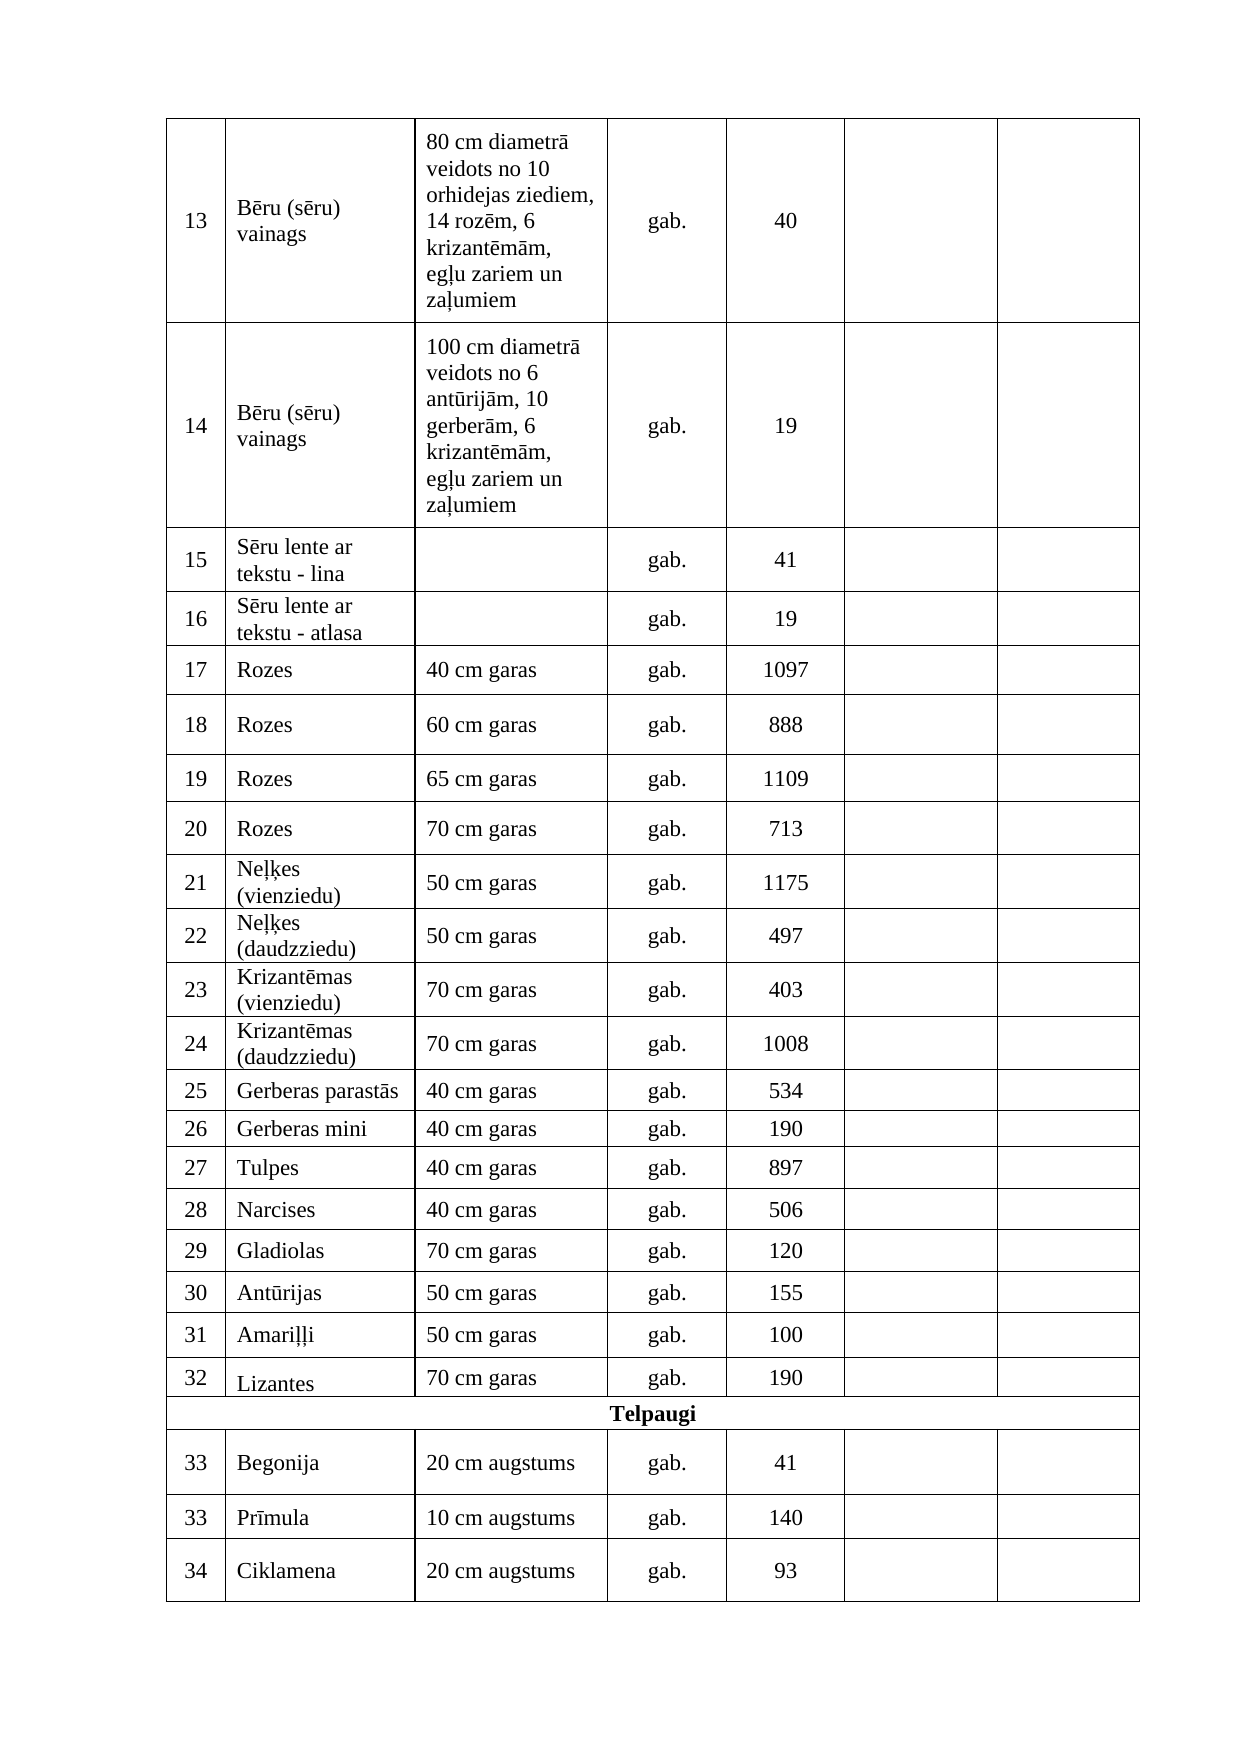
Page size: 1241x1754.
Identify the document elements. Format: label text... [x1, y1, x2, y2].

table_cell 120 [727, 1230, 844, 1271]
table_cell 16 [167, 592, 225, 645]
table_cell [998, 1358, 1139, 1396]
table_cell 70 cm garas [416, 963, 607, 1016]
table_cell 28 [167, 1189, 225, 1229]
table_cell 403 [727, 963, 844, 1016]
table_cell gab. [608, 646, 726, 693]
table_cell 506 [727, 1189, 844, 1229]
table_cell 60 cm garas [416, 695, 607, 754]
table_cell Narcises [226, 1189, 414, 1229]
table_cell 40 cm garas [416, 1189, 607, 1229]
table_cell 22 [167, 909, 225, 962]
table_cell [998, 802, 1139, 854]
table_cell 50 cm garas [416, 909, 607, 962]
table_cell [845, 1017, 997, 1069]
table_cell 13 [167, 119, 225, 322]
table_cell 20 cm augstums [416, 1430, 607, 1494]
table_cell [845, 323, 997, 527]
table_cell gab. [608, 755, 726, 801]
table_cell 50 cm garas [416, 1313, 607, 1357]
table_cell 713 [727, 802, 844, 854]
table_cell gab. [608, 909, 726, 962]
table_cell [845, 963, 997, 1016]
table_cell 93 [727, 1539, 844, 1601]
table_cell 100 [727, 1313, 844, 1357]
table_cell [845, 802, 997, 854]
table_cell [845, 1272, 997, 1312]
table_cell gab. [608, 1539, 726, 1601]
table_cell [845, 1539, 997, 1601]
table_cell Sēru lente ar tekstu - atlasa [226, 592, 414, 645]
table_cell Neļķes (daudzziedu) [226, 909, 414, 962]
table_cell 1175 [727, 855, 844, 908]
table_cell 24 [167, 1017, 225, 1069]
table_cell [998, 1230, 1139, 1271]
table_cell 21 [167, 855, 225, 908]
table_cell 1109 [727, 755, 844, 801]
table_cell [998, 755, 1139, 801]
table_cell gab. [608, 119, 726, 322]
table_cell Rozes [226, 755, 414, 801]
table_cell [998, 119, 1139, 322]
table_cell 40 cm garas [416, 1147, 607, 1188]
table_cell gab. [608, 1430, 726, 1494]
table_cell 140 [727, 1495, 844, 1538]
table_cell [998, 528, 1139, 591]
table_cell 19 [727, 323, 844, 527]
table_cell 888 [727, 695, 844, 754]
table_cell gab. [608, 323, 726, 527]
table_cell 897 [727, 1147, 844, 1188]
table_cell 41 [727, 528, 844, 591]
table_cell 70 cm garas [416, 1358, 607, 1396]
table_cell 40 [727, 119, 844, 322]
table_cell [845, 528, 997, 591]
table_cell Rozes [226, 695, 414, 754]
table_cell 41 [727, 1430, 844, 1494]
table_cell [416, 528, 607, 591]
table_cell gab. [608, 1313, 726, 1357]
table_cell [998, 1017, 1139, 1069]
table_cell Rozes [226, 646, 414, 693]
table_cell 31 [167, 1313, 225, 1357]
table_cell [845, 1495, 997, 1538]
table_cell [845, 1430, 997, 1494]
table_cell [845, 909, 997, 962]
table_cell [998, 1430, 1139, 1494]
table_cell gab. [608, 1495, 726, 1538]
table_cell [998, 1313, 1139, 1357]
table_cell gab. [608, 1358, 726, 1396]
table_cell 19 [727, 592, 844, 645]
table_cell gab. [608, 1111, 726, 1146]
table_cell Bēru (sēru) vainags [226, 119, 414, 322]
table_cell Neļķes (vienziedu) [226, 855, 414, 908]
table_cell gab. [608, 963, 726, 1016]
table_cell 15 [167, 528, 225, 591]
table_cell [998, 963, 1139, 1016]
table_cell Lizantes [226, 1358, 414, 1396]
table_cell [845, 592, 997, 645]
table_cell [998, 646, 1139, 693]
table_cell 26 [167, 1111, 225, 1146]
table_cell [998, 695, 1139, 754]
table_cell 1008 [727, 1017, 844, 1069]
table_cell gab. [608, 1147, 726, 1188]
table_cell 40 cm garas [416, 1111, 607, 1146]
table_cell Antūrijas [226, 1272, 414, 1312]
table_cell [845, 646, 997, 693]
table_cell [998, 1111, 1139, 1146]
table_cell gab. [608, 528, 726, 591]
table_cell 17 [167, 646, 225, 693]
table_cell 1097 [727, 646, 844, 693]
table_cell [998, 1272, 1139, 1312]
table_cell Telpaugi [167, 1397, 1139, 1429]
table_cell gab. [608, 1189, 726, 1229]
table_cell 32 [167, 1358, 225, 1396]
table_cell [845, 1230, 997, 1271]
table_cell [998, 909, 1139, 962]
table_cell gab. [608, 1230, 726, 1271]
table_cell gab. [608, 1017, 726, 1069]
table_cell 10 cm augstums [416, 1495, 607, 1538]
table_cell Sēru lente ar tekstu - lina [226, 528, 414, 591]
table_cell gab. [608, 1272, 726, 1312]
table_cell [998, 1070, 1139, 1110]
table_cell Gerberas parastās [226, 1070, 414, 1110]
table_cell 34 [167, 1539, 225, 1601]
table_cell 190 [727, 1358, 844, 1396]
table_cell [998, 1495, 1139, 1538]
table_cell 70 cm garas [416, 1017, 607, 1069]
table_cell 190 [727, 1111, 844, 1146]
table_cell 65 cm garas [416, 755, 607, 801]
table_cell [998, 323, 1139, 527]
table_cell [998, 1539, 1139, 1601]
table_cell 40 cm garas [416, 646, 607, 693]
table_cell [845, 1189, 997, 1229]
table_cell 70 cm garas [416, 1230, 607, 1271]
table_cell 20 [167, 802, 225, 854]
table_cell [845, 1313, 997, 1357]
table_cell gab. [608, 695, 726, 754]
table_cell 20 cm augstums [416, 1539, 607, 1601]
table_cell 155 [727, 1272, 844, 1312]
table_cell 30 [167, 1272, 225, 1312]
table_cell 100 cm diametrā veidots no 6 antūrijām, 10 gerberām, 6 krizantēmām, egļu zariem un zaļumiem [416, 323, 607, 527]
table_cell Rozes [226, 802, 414, 854]
table_cell [845, 695, 997, 754]
table_cell 18 [167, 695, 225, 754]
table_cell Amariļļi [226, 1313, 414, 1357]
table_cell 19 [167, 755, 225, 801]
table_cell gab. [608, 592, 726, 645]
table_cell [845, 1358, 997, 1396]
table_cell Krizantēmas (vienziedu) [226, 963, 414, 1016]
table_cell 80 cm diametrā veidots no 10 orhidejas ziediem, 14 rozēm, 6 krizantēmām, egļu zariem un zaļumiem [416, 119, 607, 322]
table_cell [416, 592, 607, 645]
table_cell 70 cm garas [416, 802, 607, 854]
table_cell 534 [727, 1070, 844, 1110]
table_cell 50 cm garas [416, 855, 607, 908]
table_cell [845, 1147, 997, 1188]
table_cell Gladiolas [226, 1230, 414, 1271]
table_cell 25 [167, 1070, 225, 1110]
table_cell 23 [167, 963, 225, 1016]
table_cell [998, 1147, 1139, 1188]
table_cell Prīmula [226, 1495, 414, 1538]
table_cell Ciklamena [226, 1539, 414, 1601]
table_cell 497 [727, 909, 844, 962]
table_cell 27 [167, 1147, 225, 1188]
table_cell Gerberas mini [226, 1111, 414, 1146]
table_cell Tulpes [226, 1147, 414, 1188]
table_cell [845, 755, 997, 801]
table_cell 29 [167, 1230, 225, 1271]
table_cell 14 [167, 323, 225, 527]
table_cell 40 cm garas [416, 1070, 607, 1110]
table_cell Bēru (sēru) vainags [226, 323, 414, 527]
table_cell gab. [608, 1070, 726, 1110]
table_cell [845, 1070, 997, 1110]
table_cell gab. [608, 855, 726, 908]
table_cell Krizantēmas (daudzziedu) [226, 1017, 414, 1069]
table_cell 33 [167, 1495, 225, 1538]
table_cell [845, 119, 997, 322]
table_cell [998, 592, 1139, 645]
table_cell [845, 1111, 997, 1146]
table_cell [998, 855, 1139, 908]
table_cell 33 [167, 1430, 225, 1494]
table_cell Begonija [226, 1430, 414, 1494]
table_cell [845, 855, 997, 908]
table_cell 50 cm garas [416, 1272, 607, 1312]
table_cell [998, 1189, 1139, 1229]
table_cell gab. [608, 802, 726, 854]
